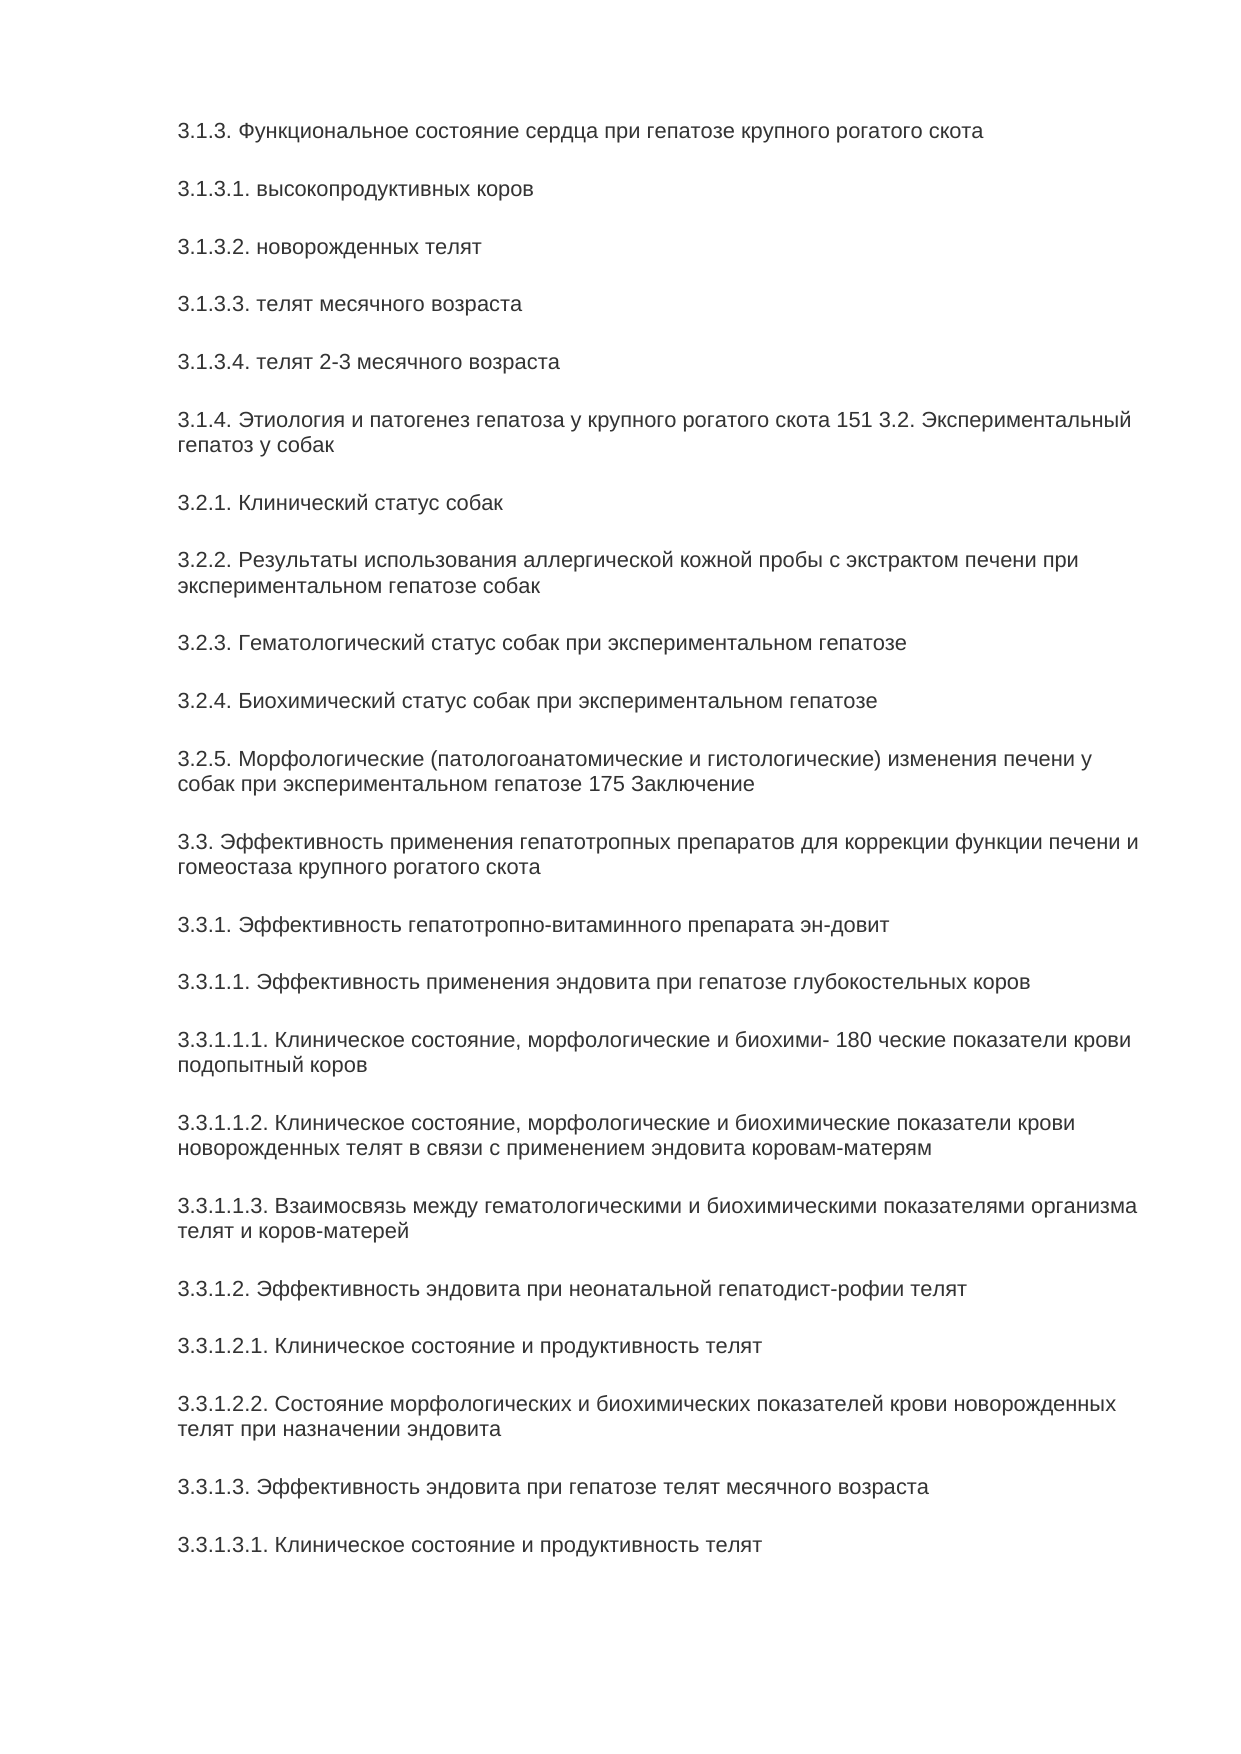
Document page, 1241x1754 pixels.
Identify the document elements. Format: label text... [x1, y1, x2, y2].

text 3.3.1.1.2. Клиническое состояние, морфологические и биохимические показатели крови новорожденных телят в связи с применением эндовита коровам-матерям [177, 1110, 1152, 1160]
text 3.1.3.4. телят 2-3 месячного возраста [177, 349, 1152, 374]
text 3.1.3.1. высокопродуктивных коров [177, 176, 1152, 201]
text 3.1.3.3. телят месячного возраста [177, 291, 1152, 316]
text 3.2.4. Биохимический статус собак при экспериментальном гепатозе [177, 688, 1152, 713]
text 3.2.3. Гематологический статус собак при экспериментальном гепатозе [177, 630, 1152, 655]
text 3.3.1.2. Эффективность эндовита при неонатальной гепатодист-рофии телят [177, 1276, 1152, 1301]
text 3.1.3.2. новорожденных телят [177, 233, 1152, 259]
text 3.3.1.1.3. Взаимосвязь между гематологическими и биохимическими показателями организма телят и коров-матерей [177, 1193, 1152, 1243]
text 3.3.1.1.1. Клиническое состояние, морфологические и биохими- 180 ческие показатели крови подопытный коров [177, 1027, 1152, 1077]
text 3.3.1.3.1. Клиническое состояние и продуктивность телят [177, 1532, 1152, 1557]
text 3.2.2. Результаты использования аллергической кожной пробы с экстрактом печени при экспериментальном гепатозе собак [177, 547, 1152, 598]
text 3.3. Эффективность применения гепатотропных препаратов для коррекции функции печени и гомеостаза крупного рогатого скота [177, 828, 1152, 879]
text 3.3.1.1. Эффективность применения эндовита при гепатозе глубокостельных коров [177, 969, 1152, 994]
text 3.3.1.2.1. Клиническое состояние и продуктивность телят [177, 1333, 1152, 1358]
text 3.2.1. Клинический статус собак [177, 489, 1152, 515]
text 3.3.1.2.2. Состояние морфологических и биохимических показателей крови новорожденных телят при назначении эндовита [177, 1391, 1152, 1441]
text 3.3.1.3. Эффективность эндовита при гепатозе телят месячного возраста [177, 1474, 1152, 1499]
text 3.1.3. Функциональное состояние сердца при гепатозе крупного рогатого скота [177, 118, 1152, 143]
text 3.3.1. Эффективность гепатотропно-витаминного препарата эн-довит [177, 911, 1152, 937]
text 3.1.4. Этиология и патогенез гепатоза у крупного рогатого скота 151 3.2. Экспериментальный гепатоз у собак [177, 407, 1152, 457]
text 3.2.5. Морфологические (патологоанатомические и гистологические) изменения печени у собак при экспериментальном гепатозе 175 Заключение [177, 746, 1152, 796]
